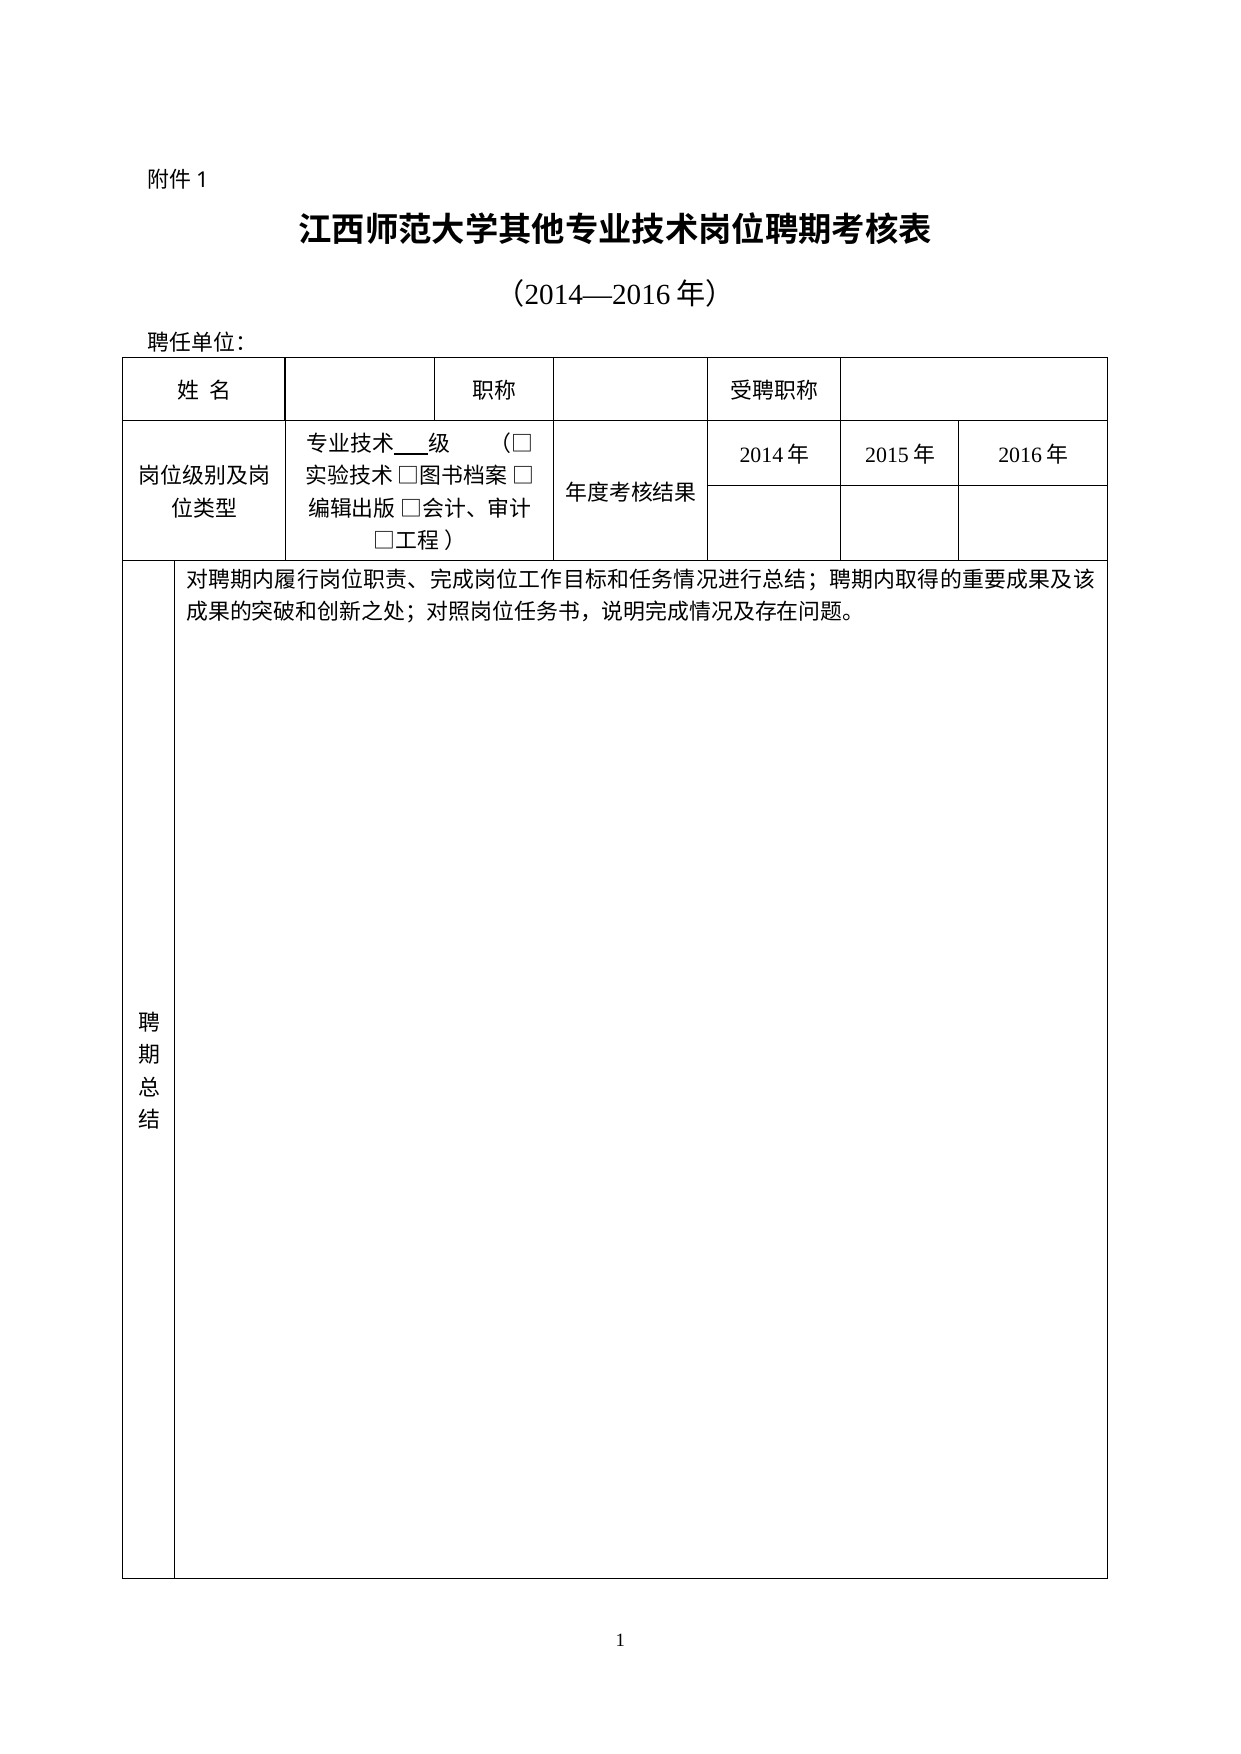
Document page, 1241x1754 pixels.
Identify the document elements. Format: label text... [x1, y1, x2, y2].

table_cell 对聘期内履行岗位职责、完成岗位工作目标和任务情况进行总结；聘期内取得的重要成果及该成果的突破和创新之处；对照岗位任务书，说明完成情况及存在问题。 [175, 561, 1107, 1578]
table_cell [959, 486, 1107, 560]
table_header [841, 358, 1107, 420]
table_cell 2015年 [841, 421, 958, 484]
table_cell 2016年 [959, 421, 1107, 484]
table_header 姓 名 [123, 358, 284, 420]
text 附件1 [148, 162, 1082, 194]
table_cell 聘期总结 [123, 561, 174, 1578]
table_cell [841, 486, 958, 560]
table_cell 专业技术 级 （□实验技术 □图书档案 □编辑出版 □会计、审计 □工程 ） [286, 421, 553, 560]
table_header 受聘职称 [708, 358, 840, 420]
text （2014—2016年） [148, 259, 1082, 324]
table_cell 岗位级别及岗位类型 [123, 421, 285, 560]
table_header 职称 [435, 358, 553, 420]
table_header [286, 358, 434, 420]
text 江西师范大学其他专业技术岗位聘期考核表 [148, 194, 1082, 259]
table_cell 年度考核结果 [554, 421, 707, 560]
table_header [554, 358, 707, 420]
text 聘任单位： [148, 324, 1092, 357]
table_cell 2014年 [708, 421, 840, 484]
table_cell [708, 486, 840, 560]
